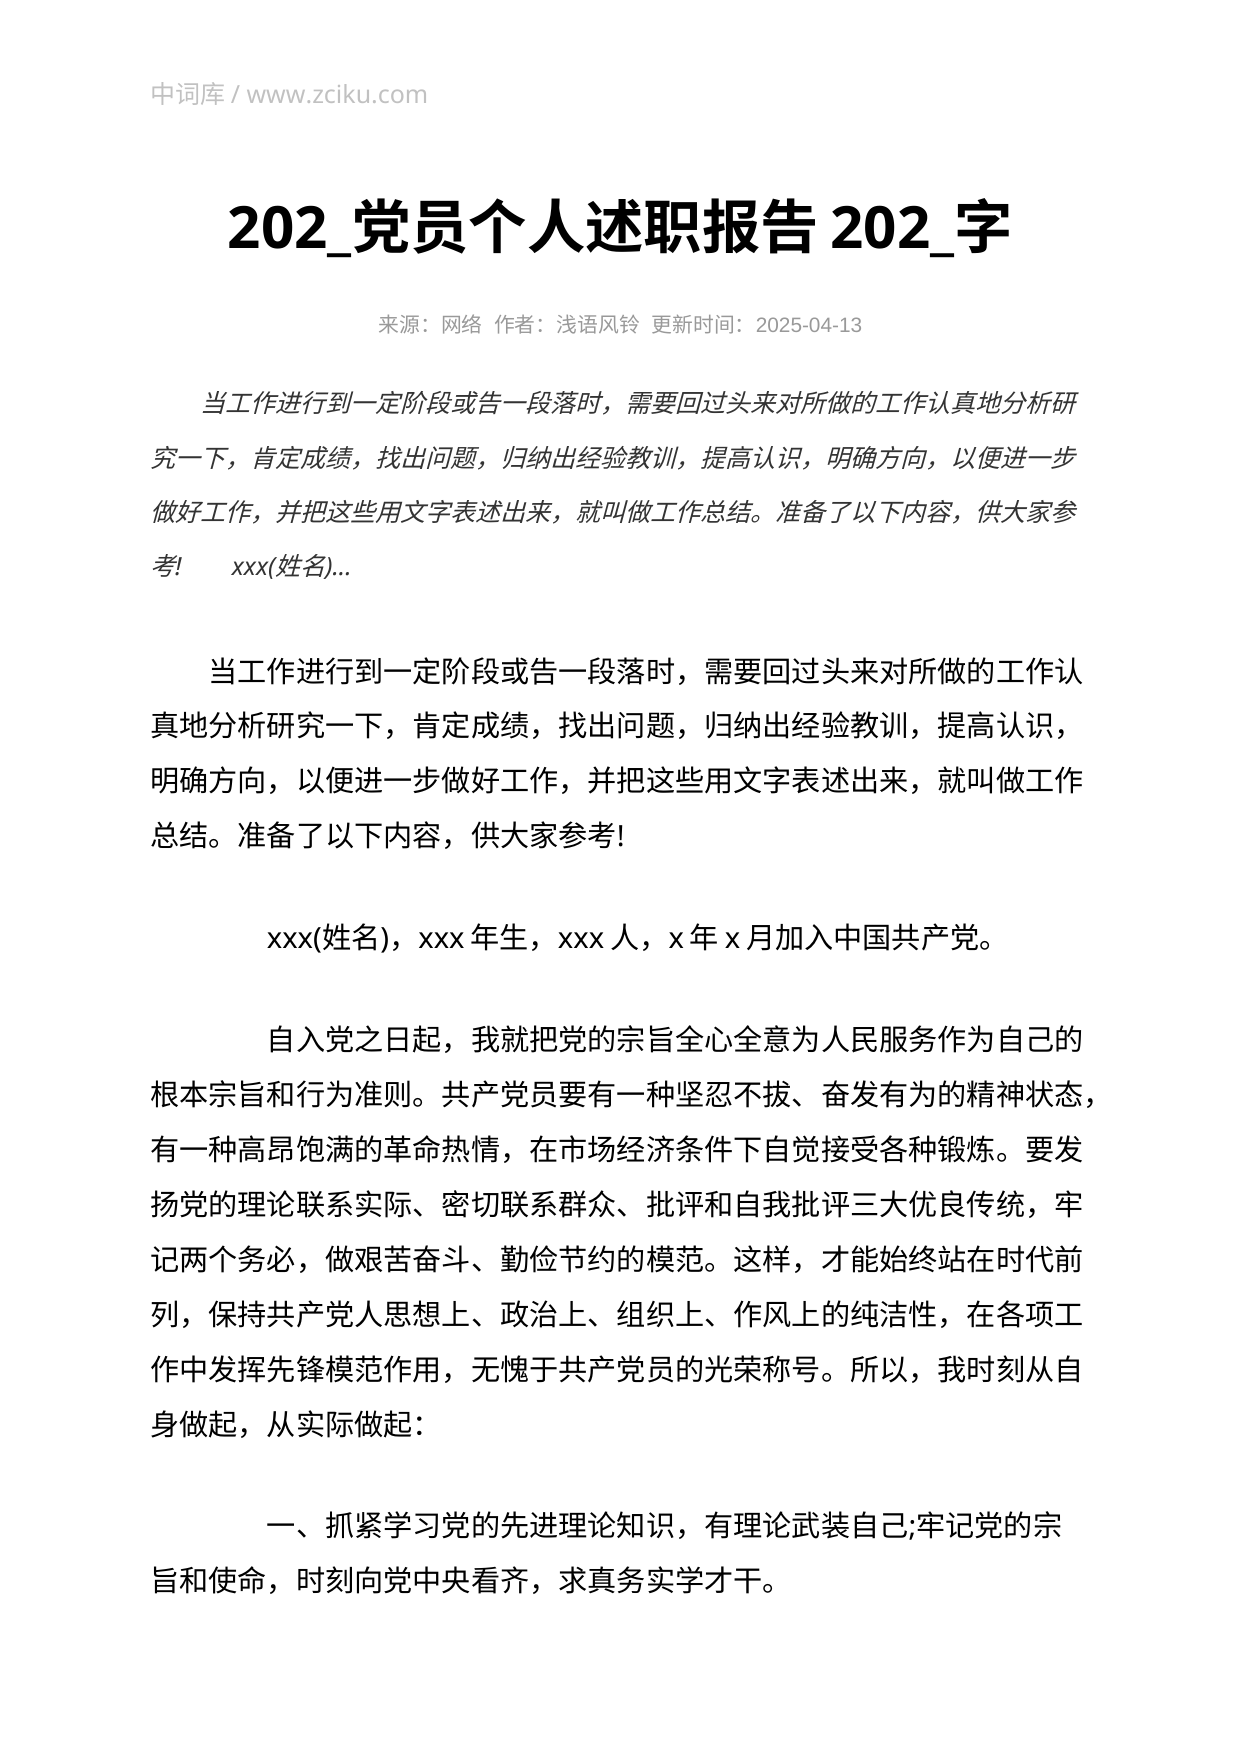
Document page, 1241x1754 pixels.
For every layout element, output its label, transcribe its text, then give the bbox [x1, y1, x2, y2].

text 一、抓紧学习党的先进理论知识，有理论武装自己;牢记党的宗旨和使命，时刻向党中央看齐，求真务实学才干。 [150, 1503, 1090, 1600]
text 来源：网络 作者：浅语风铃 更新时间：2025-04-13 [150, 313, 1090, 337]
text xxx(姓名)，xxx年生，xxx人，x年x月加入中国共产党。 [150, 915, 1090, 957]
subtitle 202_党员个人述职报告202_字 [150, 181, 1090, 266]
text 自入党之日起，我就把党的宗旨全心全意为人民服务作为自己的根本宗旨和行为准则。共产党员要有一种坚忍不拔、奋发有为的精神状态，有一种高昂饱满的革命热情，在市场经济条件下自觉接受各种锻炼。要发扬党的理论联系实际、密切联系群众、批评和自我批评三大优良传统，牢记两个务必，做艰苦奋斗、勤俭节约的模范。这样，才能始终站在时代前列，保持共产党人思想上、政治上、组织上、作风上的纯洁性，在各项工作中发挥先锋模范作用，无愧于共产党员的光荣称号。所以，我时刻从自身做起，从实际做起： [150, 1017, 1090, 1443]
text 当工作进行到一定阶段或告一段落时，需要回过头来对所做的工作认真地分析研究一下，肯定成绩，找出问题，归纳出经验教训，提高认识，明确方向，以便进一步做好工作，并把这些用文字表述出来，就叫做工作总结。准备了以下内容，供大家参考! [150, 648, 1090, 855]
text 当工作进行到一定阶段或告一段落时，需要回过头来对所做的工作认真地分析研究一下，肯定成绩，找出问题，归纳出经验教训，提高认识，明确方向，以便进一步做好工作，并把这些用文字表述出来，就叫做工作总结。准备了以下内容，供大家参考! xxx(姓名)... [150, 384, 1090, 583]
